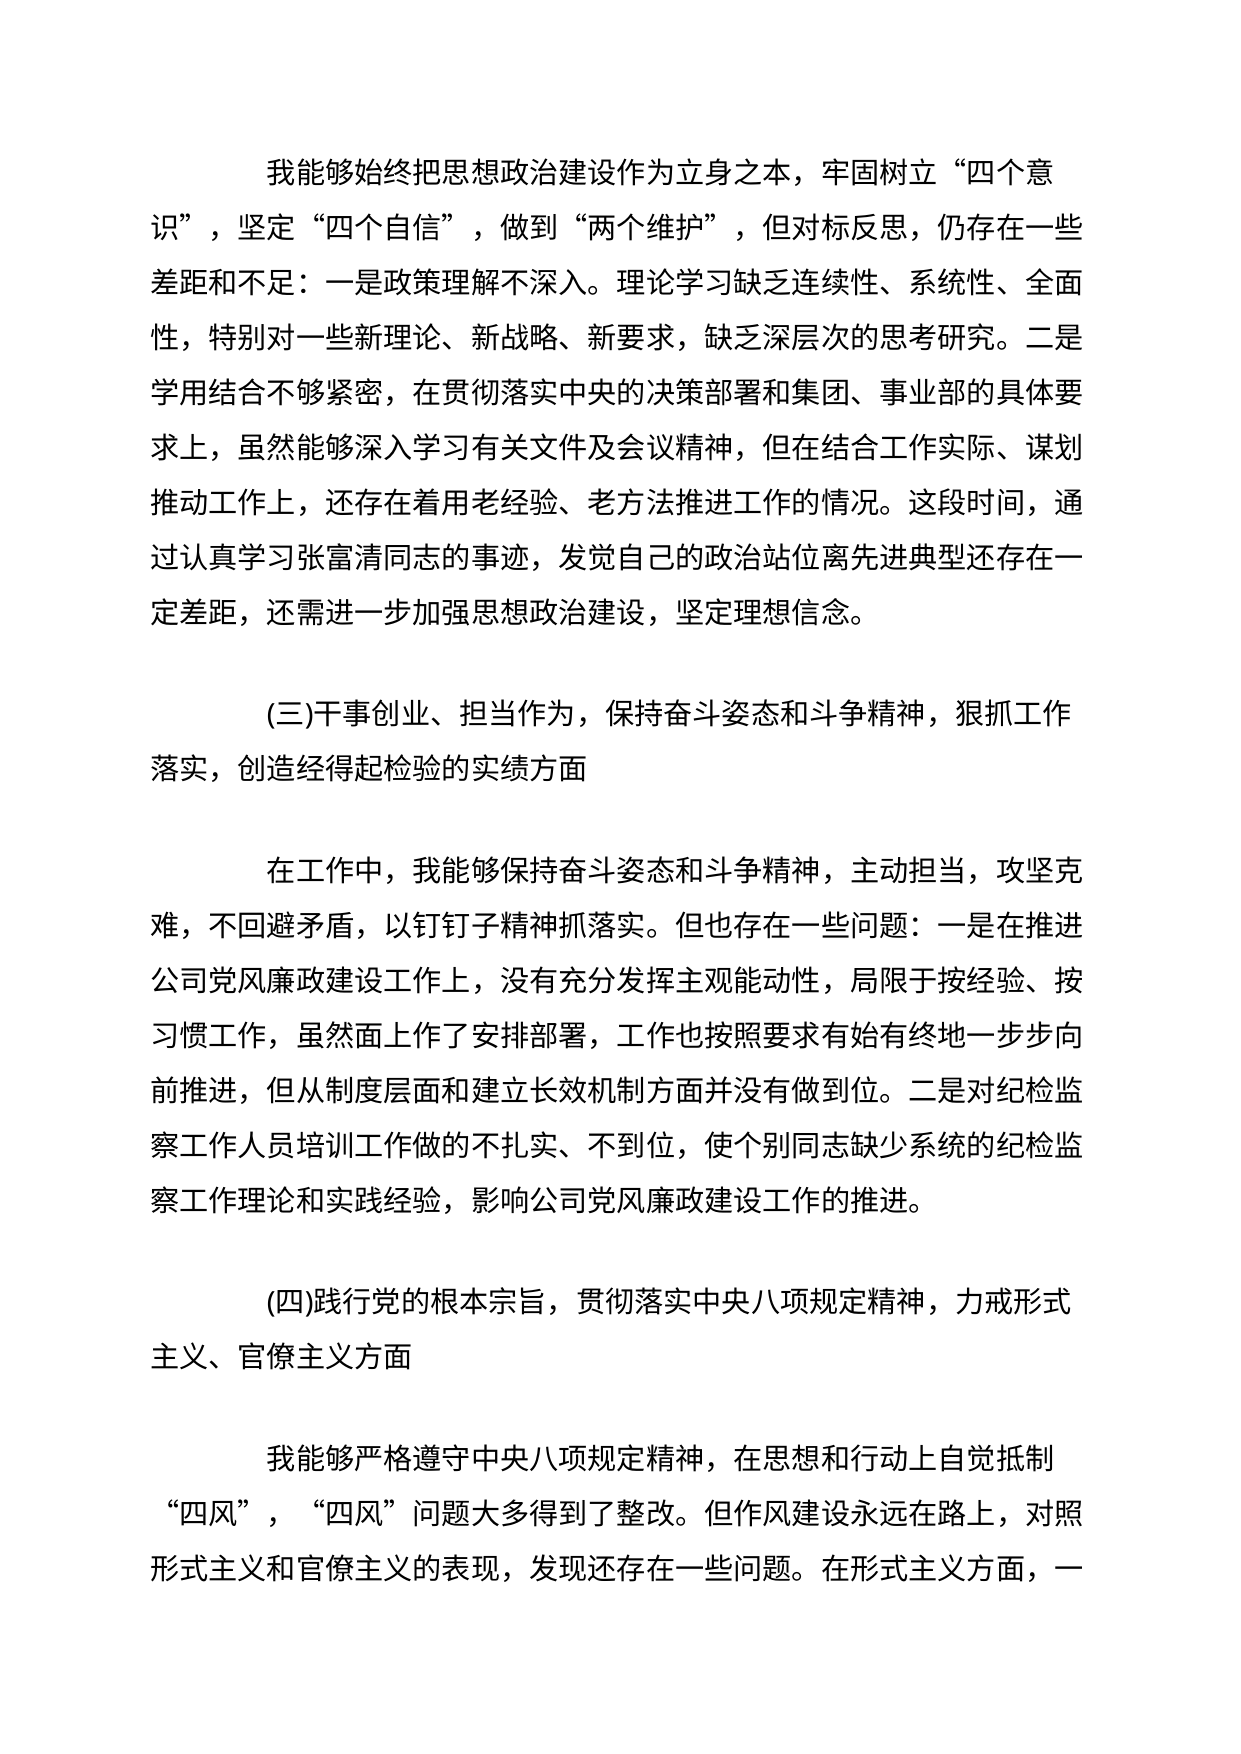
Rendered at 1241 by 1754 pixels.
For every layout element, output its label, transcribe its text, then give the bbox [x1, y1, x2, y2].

text 我能够始终把思想政治建设作为立身之本，牢固树立“四个意识”，坚定“四个自信”，做到“两个维护”，但对标反思，仍存在一些差距和不足：一是政策理解不深入。理论学习缺乏连续性、系统性、全面性，特别对一些新理论、新战略、新要求，缺乏深层次的思考研究。二是学用结合不够紧密，在贯彻落实中央的决策部署和集团、事业部的具体要求上，虽然能够深入学习有关文件及会议精神，但在结合工作实际、谋划推动工作上，还存在着用老经验、老方法推进工作的情况。这段时间，通过认真学习张富清同志的事迹，发觉自己的政治站位离先进典型还存在一定差距，还需进一步加强思想政治建设，坚定理想信念。 [150, 150, 1090, 631]
text 在工作中，我能够保持奋斗姿态和斗争精神，主动担当，攻坚克难，不回避矛盾，以钉钉子精神抓落实。但也存在一些问题：一是在推进公司党风廉政建设工作上，没有充分发挥主观能动性，局限于按经验、按习惯工作，虽然面上作了安排部署，工作也按照要求有始有终地一步步向前推进，但从制度层面和建立长效机制方面并没有做到位。二是对纪检监察工作人员培训工作做的不扎实、不到位，使个别同志缺少系统的纪检监察工作理论和实践经验，影响公司党风廉政建设工作的推进。 [150, 848, 1090, 1219]
text (三)干事创业、担当作为，保持奋斗姿态和斗争精神，狠抓工作落实，创造经得起检验的实绩方面 [150, 691, 1090, 788]
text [150, 1436, 1090, 1588]
text (四)践行党的根本宗旨，贯彻落实中央八项规定精神，力戒形式主义、官僚主义方面 [150, 1279, 1090, 1376]
